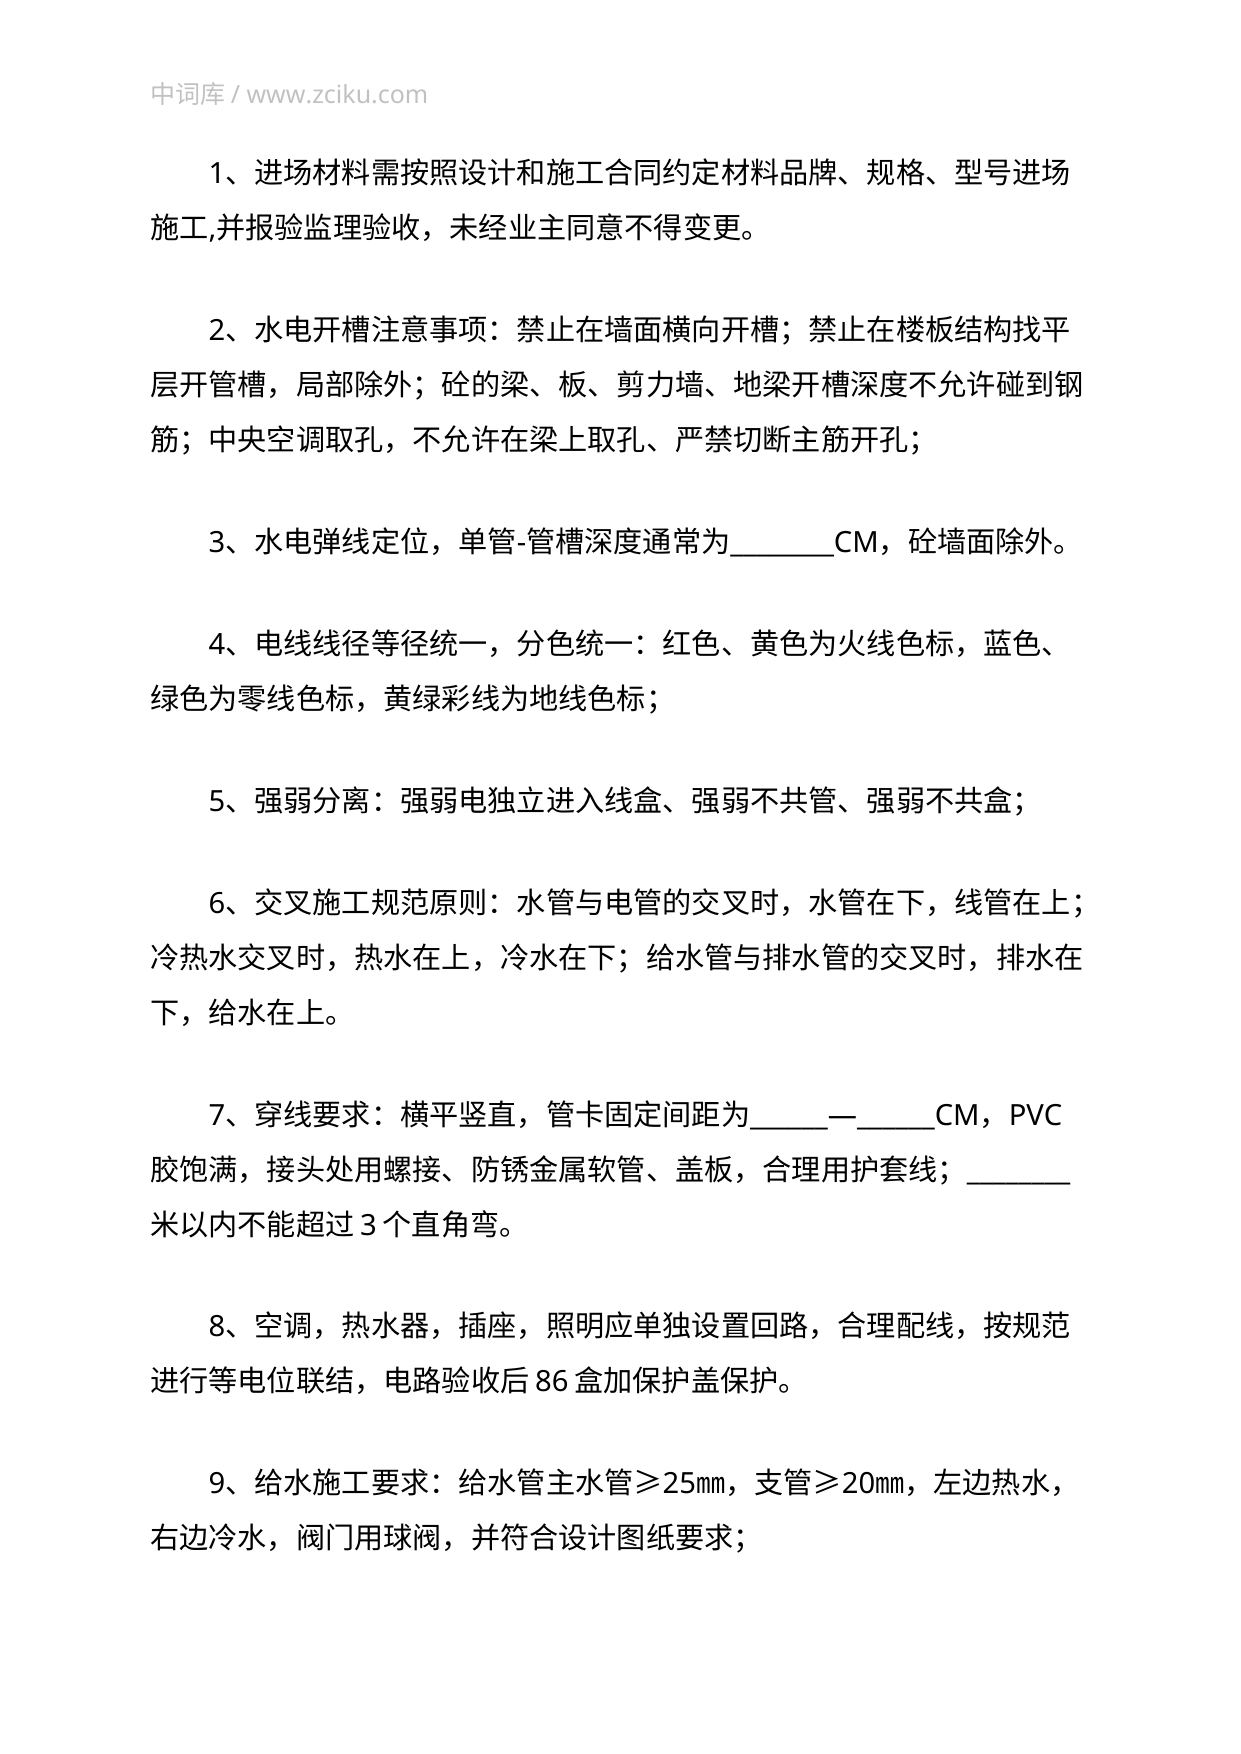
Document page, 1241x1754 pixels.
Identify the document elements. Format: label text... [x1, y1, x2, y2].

text 5、强弱分离：强弱电独立进入线盒、强弱不共管、强弱不共盒； [150, 777, 1090, 820]
text 6、交叉施工规范原则：水管与电管的交叉时，水管在下，线管在上；冷热水交叉时，热水在上，冷水在下；给水管与排水管的交叉时，排水在下，给水在上。 [150, 879, 1090, 1032]
text 2、水电开槽注意事项：禁止在墙面横向开槽；禁止在楼板结构找平层开管槽，局部除外；砼的梁、板、剪力墙、地梁开槽深度不允许碰到钢筋；中央空调取孔，不允许在梁上取孔、严禁切断主筋开孔； [150, 307, 1090, 459]
text 1、进场材料需按照设计和施工合同约定材料品牌、规格、型号进场施工,并报验监理验收，未经业主同意不得变更。 [150, 150, 1090, 247]
text 4、电线线径等径统一，分色统一：红色、黄色为火线色标，蓝色、绿色为零线色标，黄绿彩线为地线色标； [150, 621, 1090, 718]
text 3、水电弹线定位，单管-管槽深度通常为________CM，砼墙面除外。 [150, 519, 1090, 561]
text 9、给水施工要求：给水管主水管≥25㎜，支管≥20㎜，左边热水，右边冷水，阀门用球阀，并符合设计图纸要求； [150, 1460, 1090, 1557]
text 7、穿线要求：横平竖直，管卡固定间距为______—______CM，PVC胶饱满，接头处用螺接、防锈金属软管、盖板，合理用护套线；________米以内不能超过3个直角弯。 [150, 1091, 1090, 1243]
text 8、空调，热水器，插座，照明应单独设置回路，合理配线，按规范进行等电位联结，电路验收后86盒加保护盖保护。 [150, 1303, 1090, 1400]
